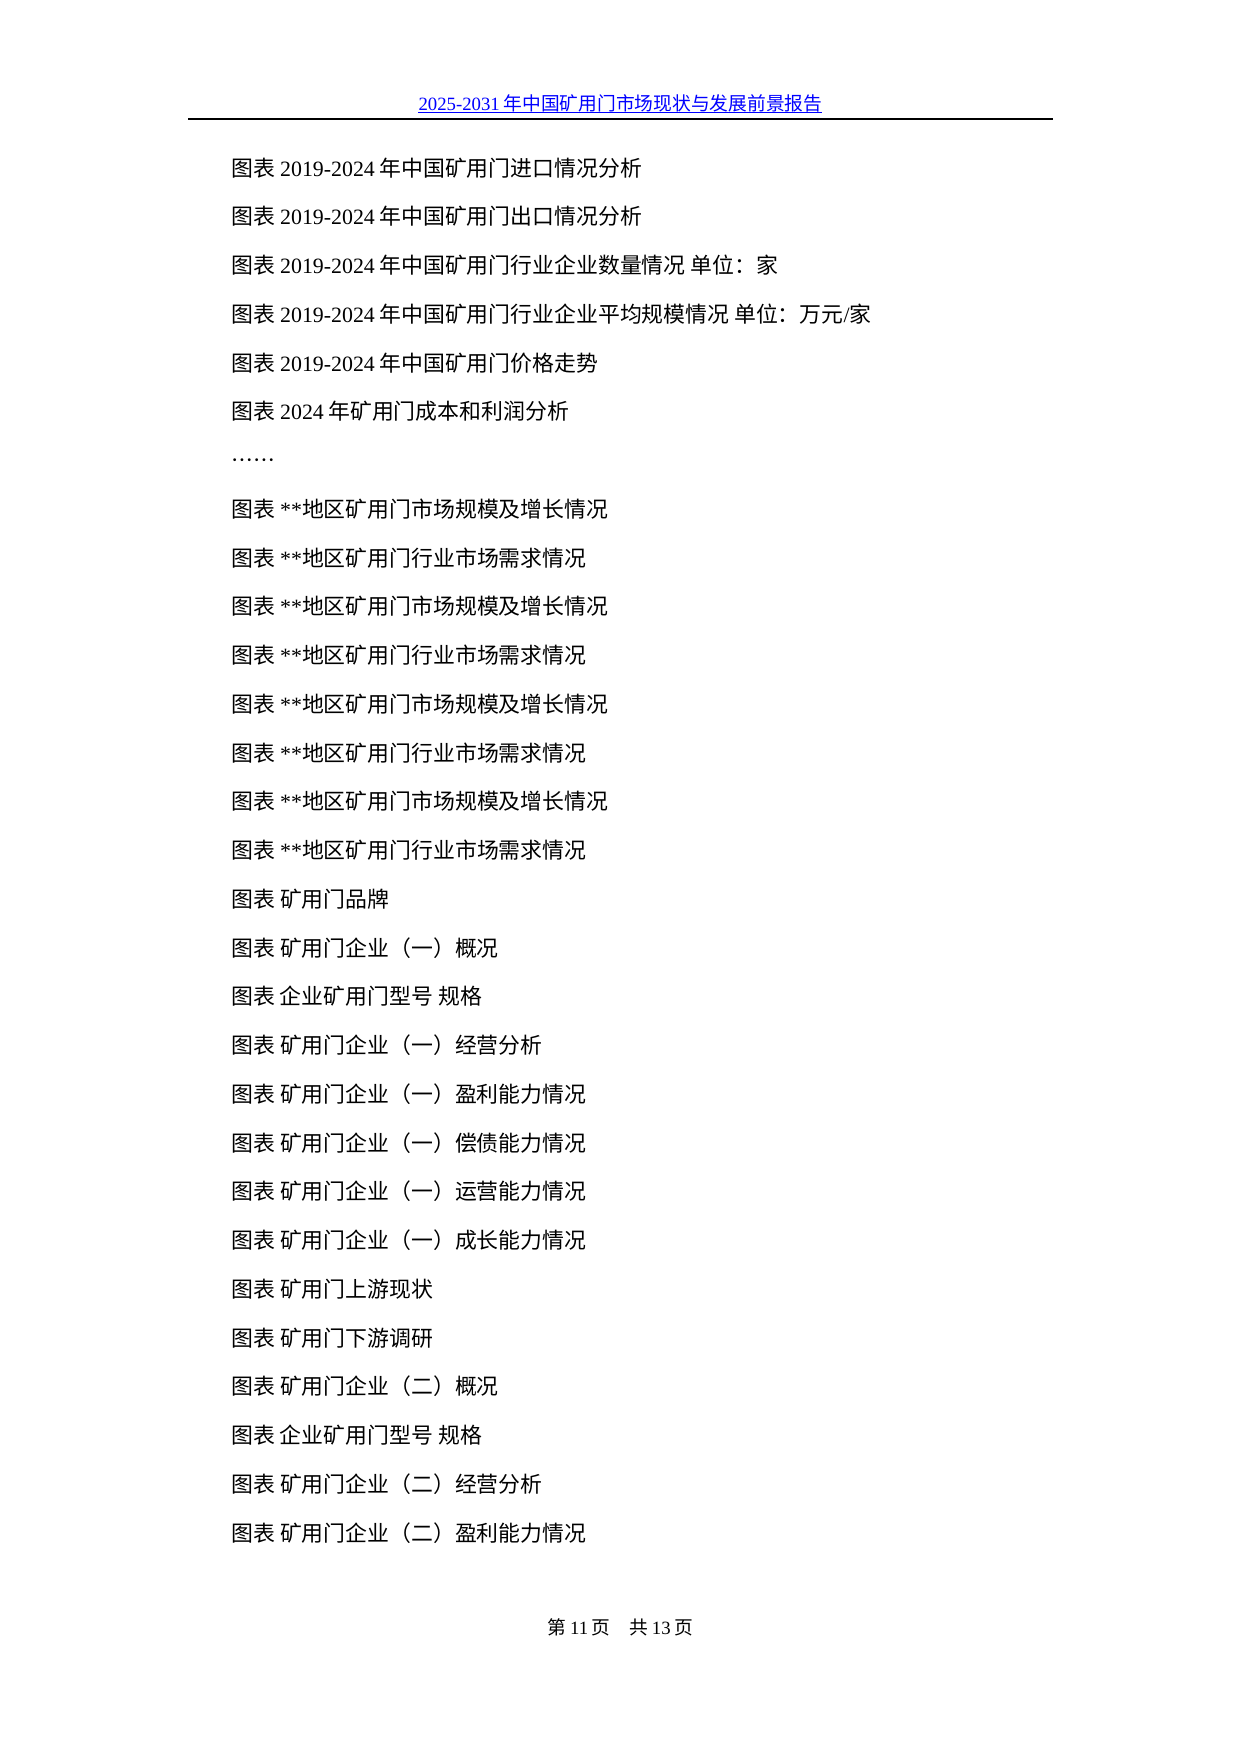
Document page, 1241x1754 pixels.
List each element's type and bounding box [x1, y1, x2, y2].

text [187, 150, 1053, 1548]
